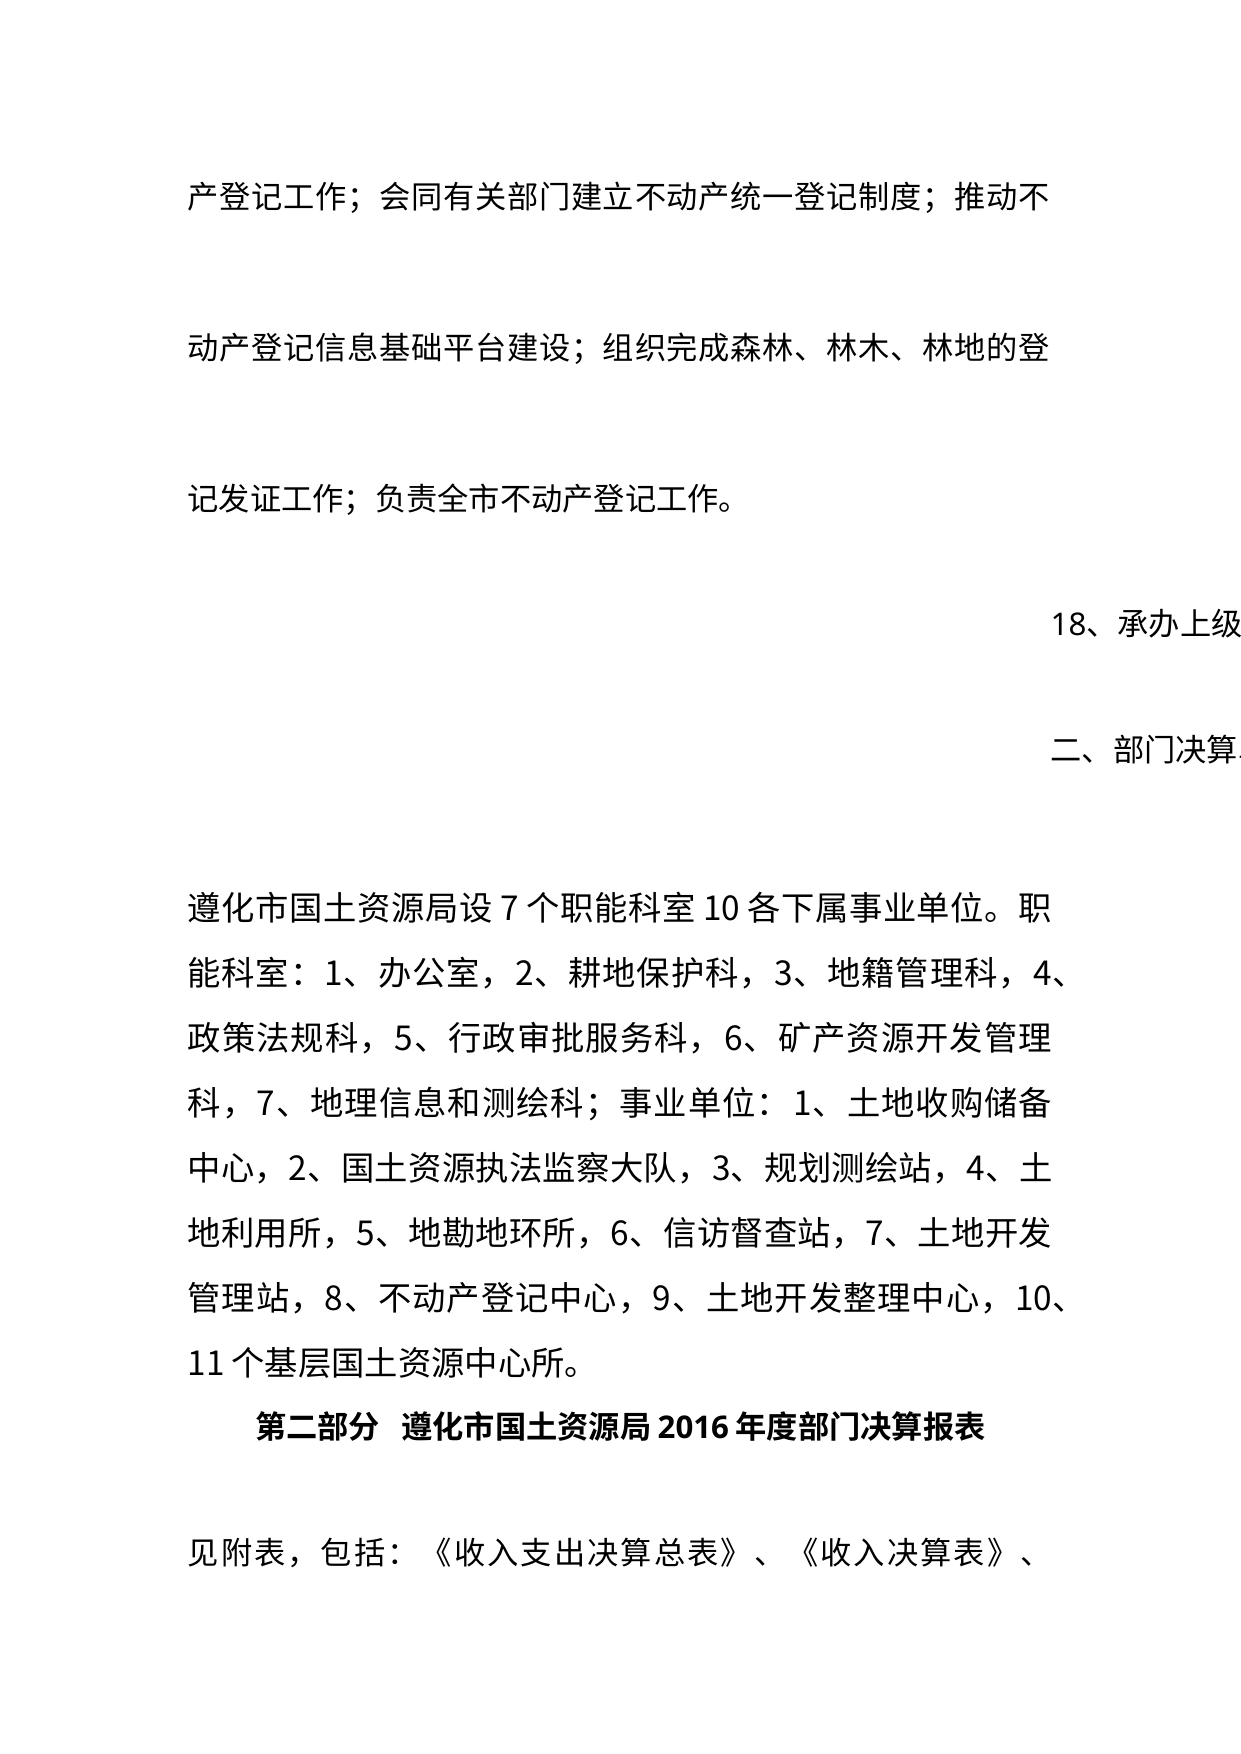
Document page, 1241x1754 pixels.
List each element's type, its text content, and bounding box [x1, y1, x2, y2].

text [187, 162, 1053, 530]
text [187, 1518, 1053, 1583]
text 二、部门决算单位构成(机构设置情况) [1050, 715, 1240, 780]
text 18、承办上级国土资源部门和市委、市政府交办的其他事项。 [1050, 590, 1240, 655]
text 遵化市国土资源局设7个职能科室10各下属事业单位。职能科室：1、办公室，2、耕地保护科，3、地籍管理科，4、政策法规科，5、行政审批服务科，6、矿产资源开发管理科，7、地理信息和测绘科；事业单位：1、土地收购储备中心，2、国土资源执法监察大队，3、规划测绘站，4、土地利用所，5、地勘地环所，6、信访督查站，7、土地开发管理站，8、不动产登记中心，9、土地开发整理中心，10、11个基层国土资源中心所。 [187, 840, 1053, 1393]
text 第二部分 遵化市国土资源局2016年度部门决算报表 [187, 1393, 1053, 1458]
